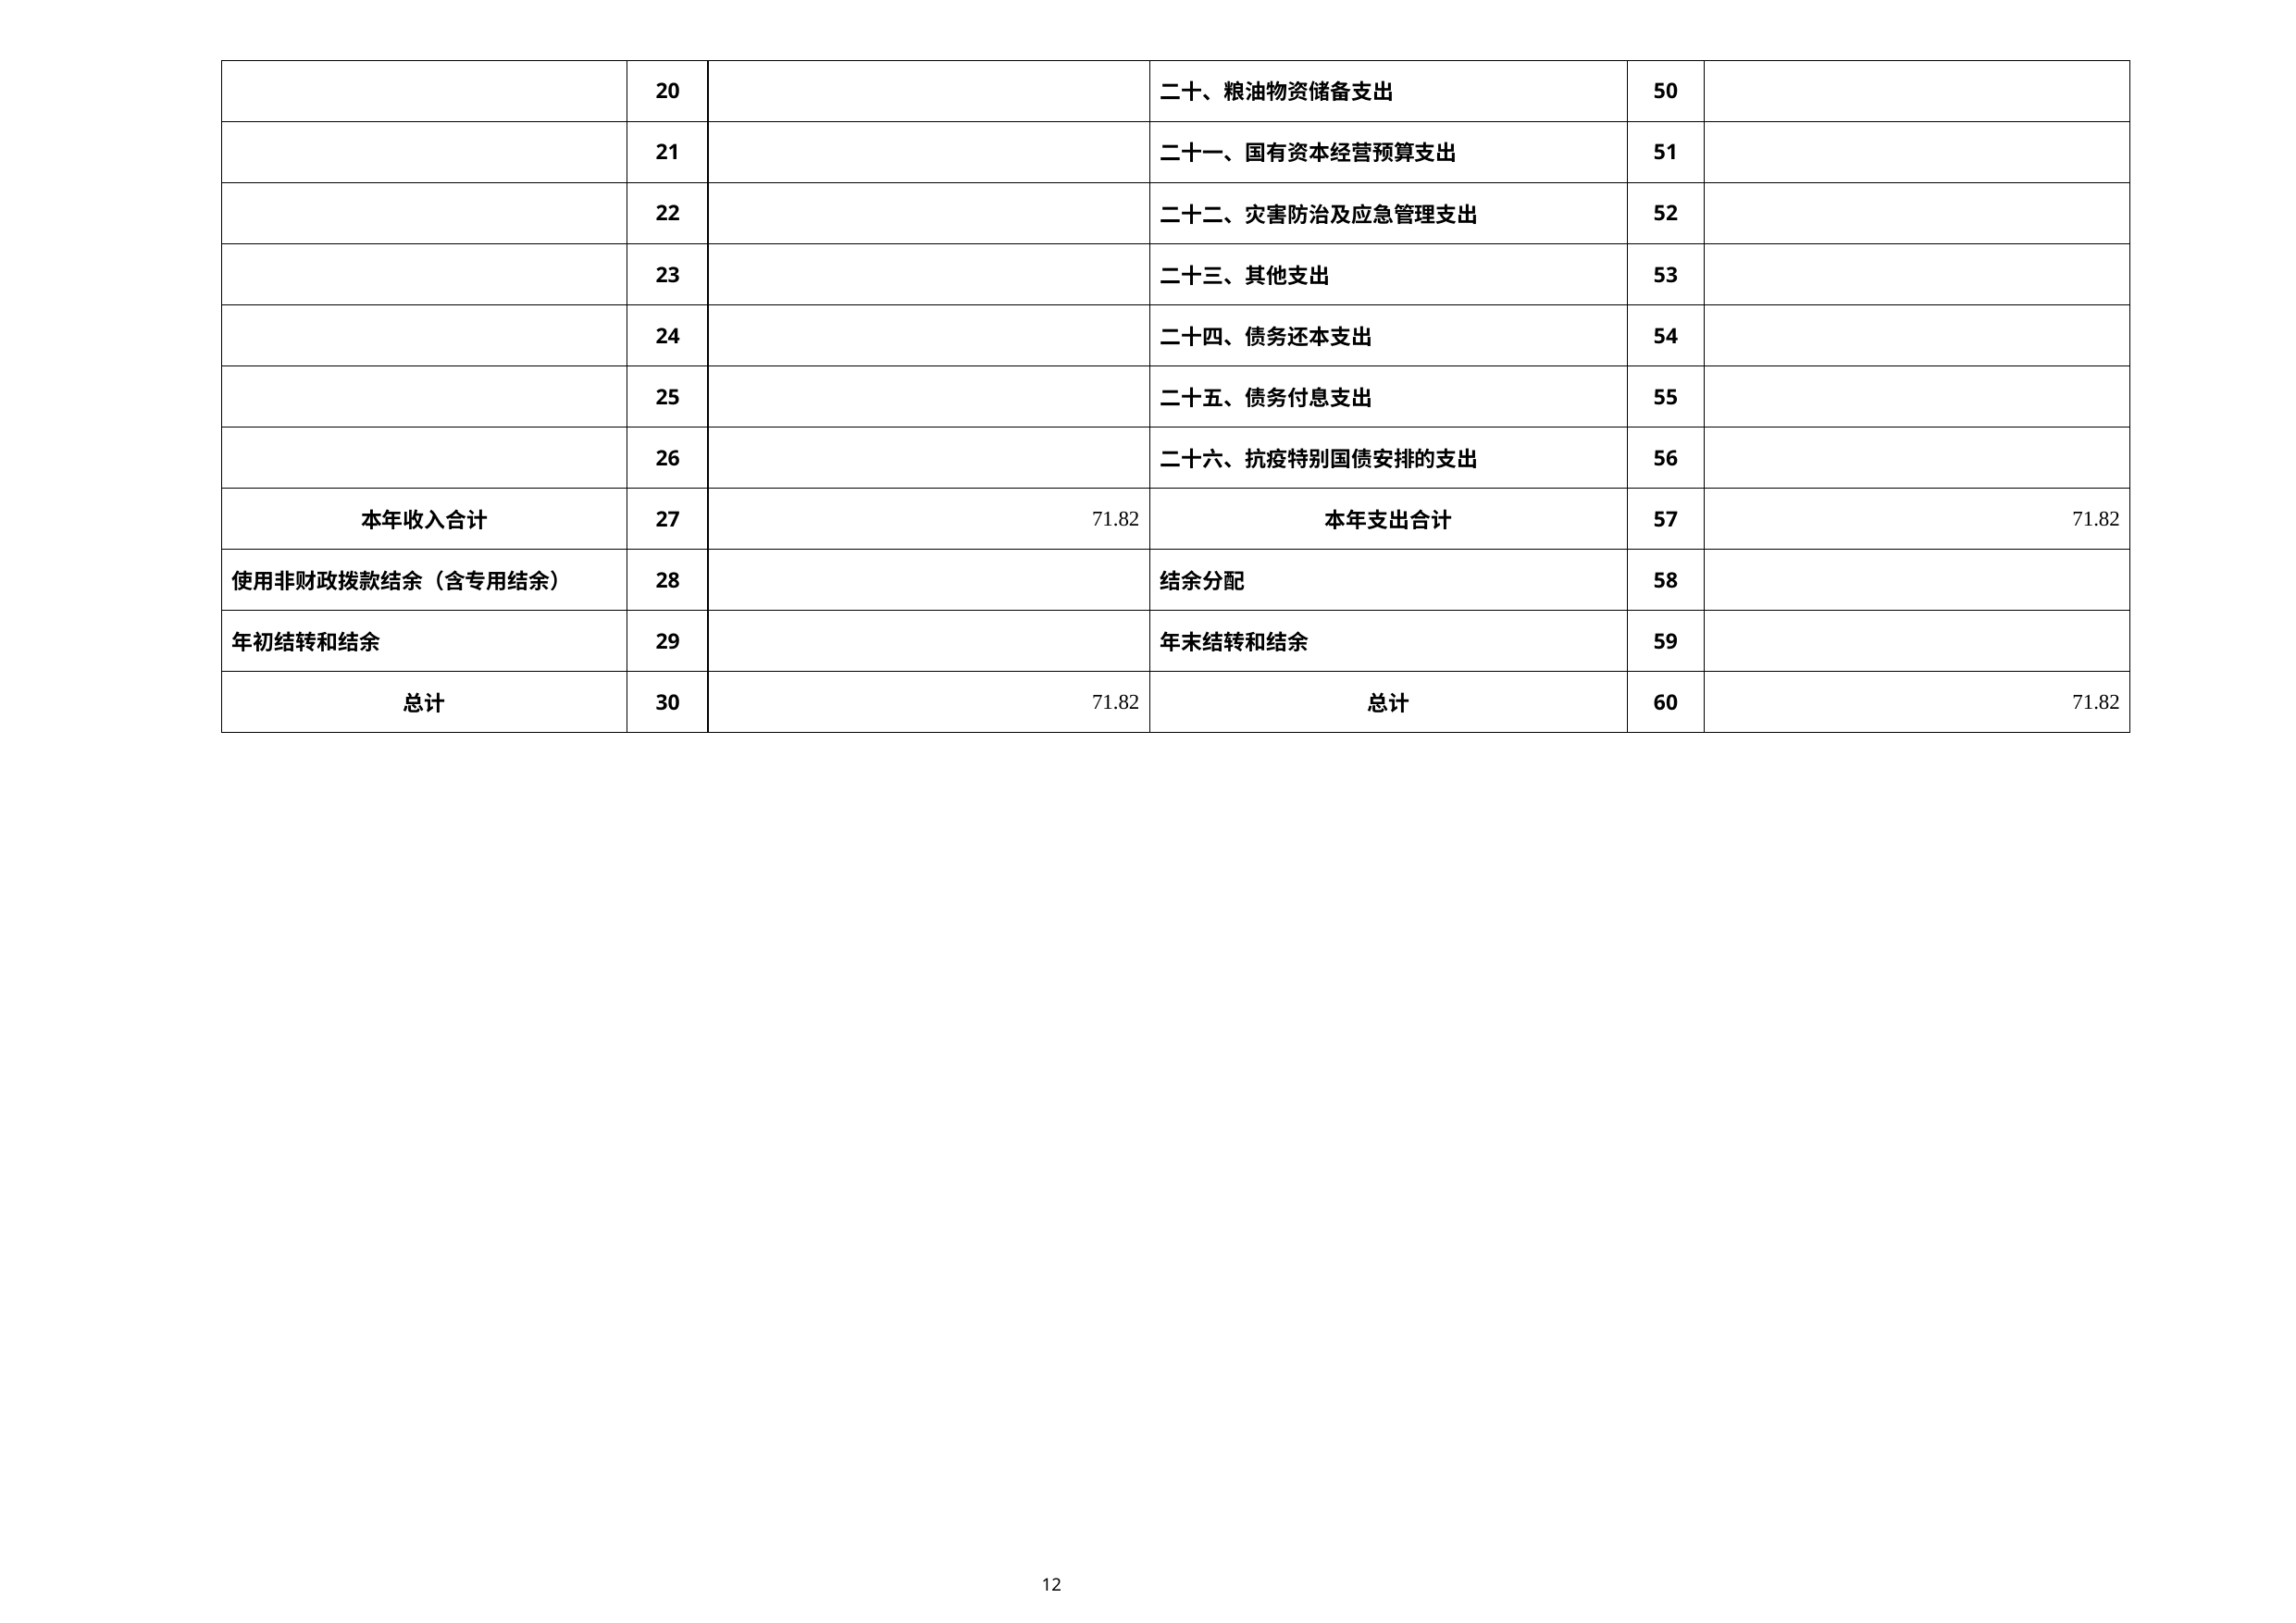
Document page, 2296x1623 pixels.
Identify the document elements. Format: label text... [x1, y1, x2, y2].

table_cell 二十四、债务还本支出 [1150, 305, 1627, 365]
table_cell 25 [627, 366, 707, 427]
table_cell [1705, 61, 2129, 121]
table_cell [222, 183, 627, 243]
table_cell 本年支出合计 [1150, 489, 1627, 549]
table_cell [709, 61, 1149, 121]
table_cell [222, 305, 627, 365]
table_cell 二十、粮油物资储备支出 [1150, 61, 1627, 121]
table_cell [222, 366, 627, 427]
table_cell [709, 611, 1149, 671]
table_cell 29 [627, 611, 707, 671]
table_cell 58 [1628, 550, 1704, 610]
table_cell 二十五、债务付息支出 [1150, 366, 1627, 427]
table_cell 56 [1628, 427, 1704, 488]
table_cell 55 [1628, 366, 1704, 427]
table_cell [222, 427, 627, 488]
table_cell [1705, 122, 2129, 182]
table_cell 22 [627, 183, 707, 243]
table_cell 二十六、抗疫特别国债安排的支出 [1150, 427, 1627, 488]
table_cell [1705, 611, 2129, 671]
table_cell 年末结转和结余 [1150, 611, 1627, 671]
table_cell [709, 366, 1149, 427]
table_cell [1705, 366, 2129, 427]
table_cell 28 [627, 550, 707, 610]
table_cell [1705, 183, 2129, 243]
table_cell [709, 244, 1149, 304]
table_cell 年初结转和结余 [222, 611, 627, 671]
table_cell 二十三、其他支出 [1150, 244, 1627, 304]
table_cell [709, 183, 1149, 243]
table_cell 24 [627, 305, 707, 365]
table_cell 60 [1628, 672, 1704, 732]
table_cell 57 [1628, 489, 1704, 549]
table_cell 71.82 [709, 672, 1149, 732]
table_cell 结余分配 [1150, 550, 1627, 610]
table_cell 71.82 [709, 489, 1149, 549]
table_cell 71.82 [1705, 489, 2129, 549]
table_cell 53 [1628, 244, 1704, 304]
table_cell [1705, 427, 2129, 488]
table_cell [1705, 305, 2129, 365]
table_cell [709, 305, 1149, 365]
table_cell 71.82 [1705, 672, 2129, 732]
table_cell [1705, 244, 2129, 304]
table_cell 23 [627, 244, 707, 304]
table_cell 59 [1628, 611, 1704, 671]
table_cell 使用非财政拨款结余（含专用结余） [222, 550, 627, 610]
table_cell 20 [627, 61, 707, 121]
table_cell [222, 61, 627, 121]
table_cell 总计 [1150, 672, 1627, 732]
table_cell 50 [1628, 61, 1704, 121]
table_cell 51 [1628, 122, 1704, 182]
table_cell 52 [1628, 183, 1704, 243]
table_cell 30 [627, 672, 707, 732]
table_cell [709, 427, 1149, 488]
table_cell [709, 550, 1149, 610]
table_cell 27 [627, 489, 707, 549]
table_cell [222, 122, 627, 182]
table_cell 总计 [222, 672, 627, 732]
table_cell 二十二、灾害防治及应急管理支出 [1150, 183, 1627, 243]
table_cell 21 [627, 122, 707, 182]
table_cell 54 [1628, 305, 1704, 365]
table_cell [222, 244, 627, 304]
table_cell 26 [627, 427, 707, 488]
table_cell 二十一、国有资本经营预算支出 [1150, 122, 1627, 182]
table_cell [1705, 550, 2129, 610]
table_cell 本年收入合计 [222, 489, 627, 549]
table_cell [709, 122, 1149, 182]
